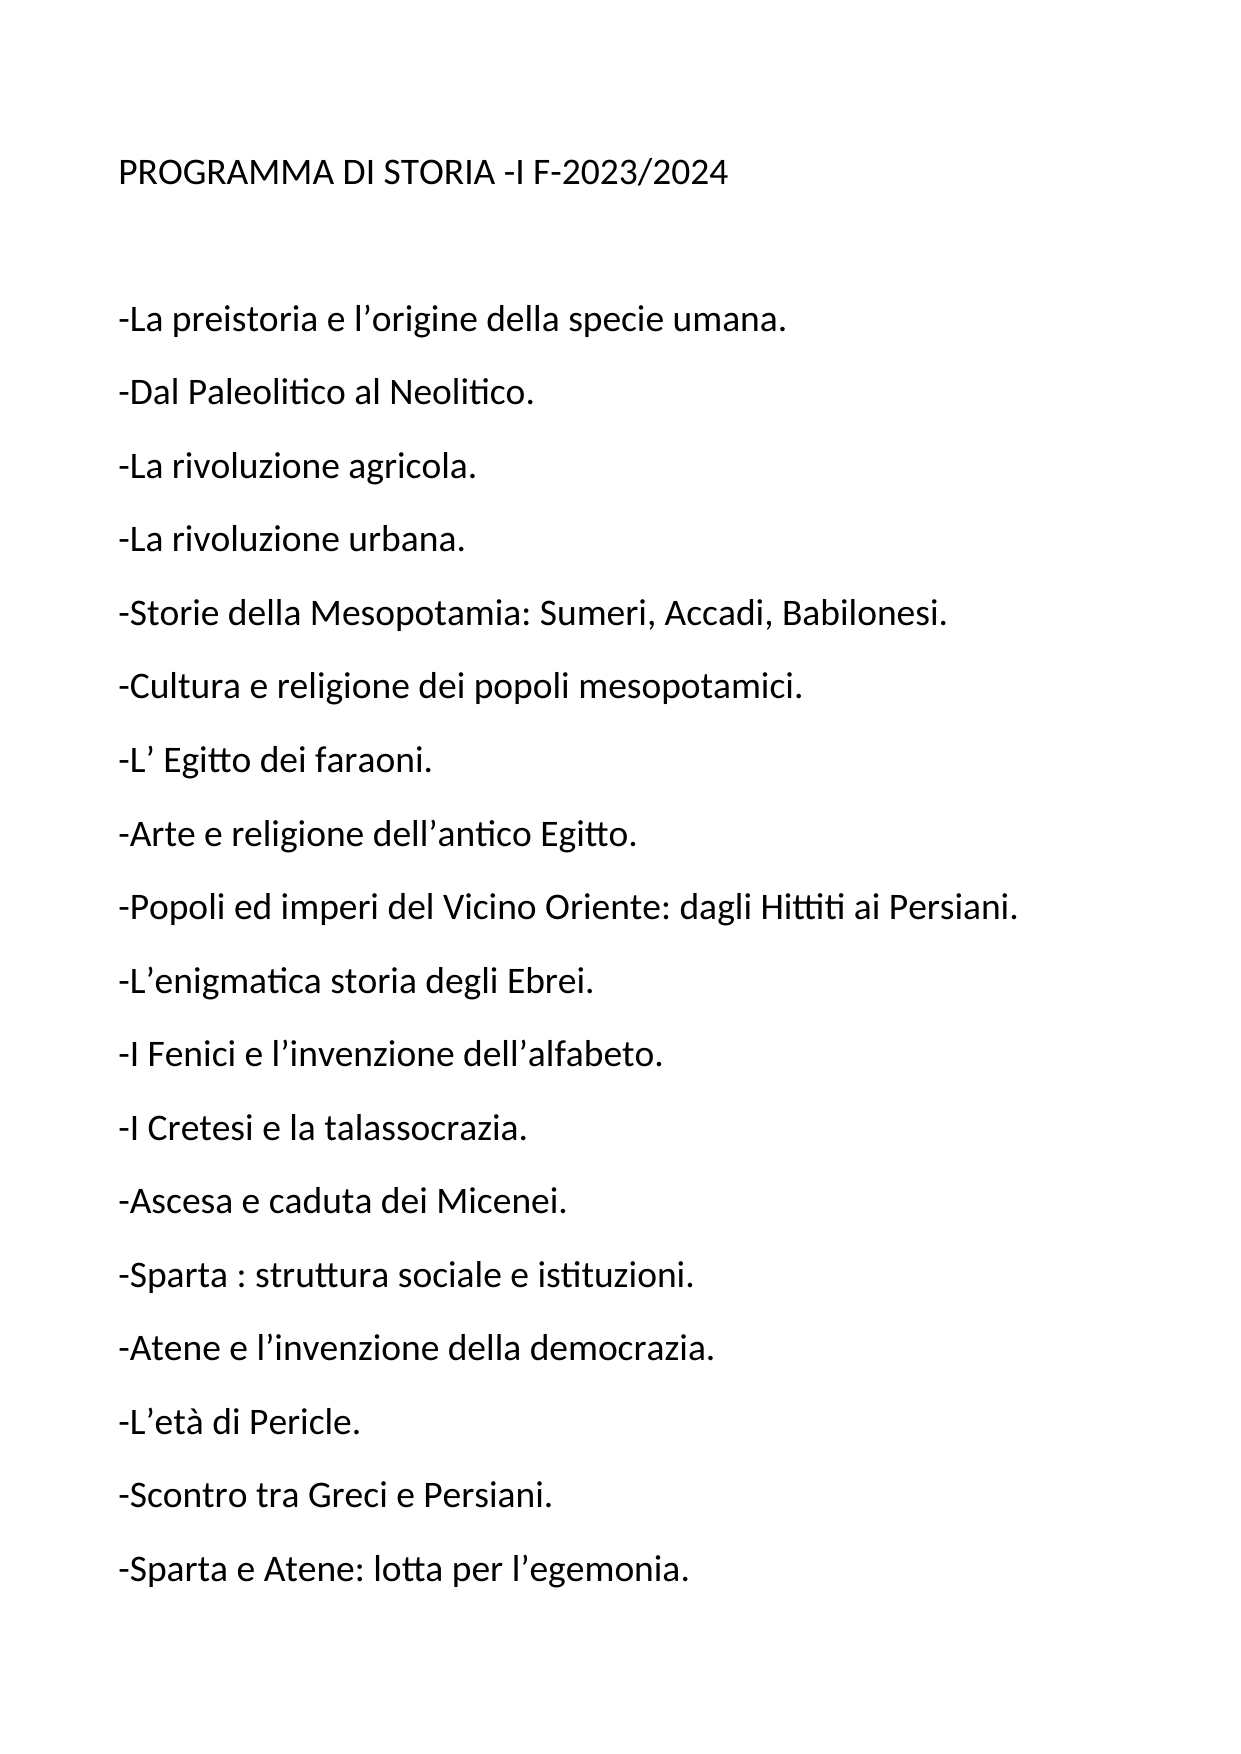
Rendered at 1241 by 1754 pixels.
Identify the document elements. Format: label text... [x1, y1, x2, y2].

text -I Cretesi e la talassocrazia. [118, 1104, 1122, 1149]
text -La rivoluzione urbana. [118, 515, 1122, 561]
text -Cultura e religione dei popoli mesopotamici. [118, 662, 1122, 708]
text -La rivoluzione agricola. [118, 442, 1122, 488]
text -L’ Egitto dei faraoni. [118, 736, 1122, 782]
text -L’età di Pericle. [118, 1398, 1122, 1444]
text -I Fenici e l’invenzione dell’alfabeto. [118, 1030, 1122, 1076]
text -La preistoria e l’origine della specie umana. [118, 295, 1122, 341]
text -Scontro tra Greci e Persiani. [118, 1471, 1122, 1517]
text -Ascesa e caduta dei Micenei. [118, 1177, 1122, 1223]
text -Popoli ed imperi del Vicino Oriente: dagli Hittiti ai Persiani. [118, 883, 1122, 929]
text -Dal Paleolitico al Neolitico. [118, 368, 1122, 414]
text -L’enigmatica storia degli Ebrei. [118, 957, 1122, 1002]
text -Atene e l’invenzione della democrazia. [118, 1324, 1122, 1370]
text -Sparta e Atene: lotta per l’egemonia. [118, 1545, 1122, 1591]
text -Storie della Mesopotamia: Sumeri, Accadi, Babilonesi. [118, 589, 1122, 635]
text -Arte e religione dell’antico Egitto. [118, 809, 1122, 855]
text PROGRAMMA DI STORIA -I F-2023/2024 [118, 148, 1122, 193]
text -Sparta : struttura sociale e istituzioni. [118, 1251, 1122, 1297]
